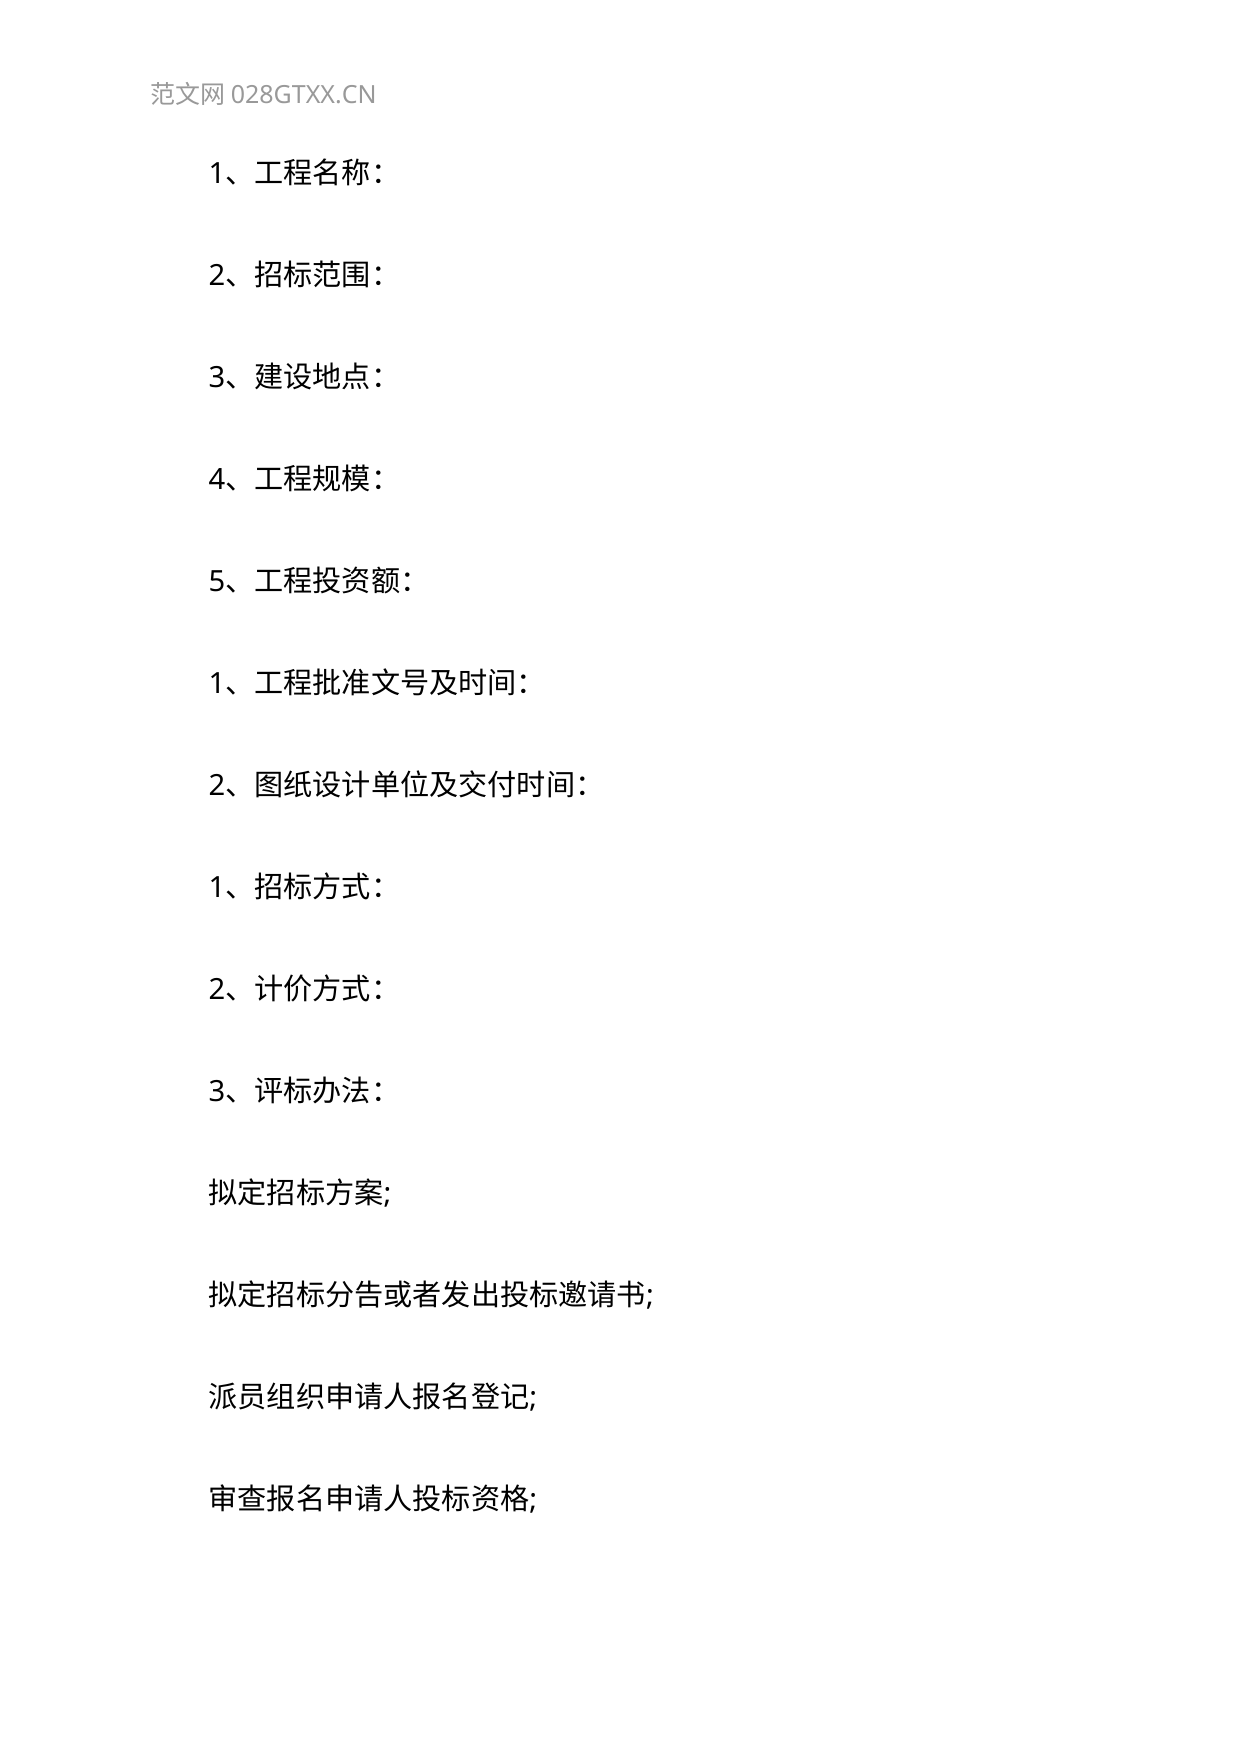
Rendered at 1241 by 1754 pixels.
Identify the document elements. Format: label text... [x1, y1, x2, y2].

text 2、计价方式： [150, 966, 1090, 1008]
text 审查报名申请人投标资格; [150, 1476, 1090, 1518]
text 1、工程名称： [150, 150, 1090, 192]
text 4、工程规模： [150, 456, 1090, 498]
text 派员组织申请人报名登记; [150, 1374, 1090, 1416]
text 拟定招标分告或者发出投标邀请书; [150, 1272, 1090, 1314]
text 3、建设地点： [150, 354, 1090, 396]
text 1、招标方式： [150, 864, 1090, 906]
text 3、评标办法： [150, 1068, 1090, 1110]
text 2、招标范围： [150, 252, 1090, 294]
text 1、工程批准文号及时间： [150, 660, 1090, 702]
text 拟定招标方案; [150, 1170, 1090, 1212]
text 5、工程投资额： [150, 558, 1090, 600]
text 2、图纸设计单位及交付时间： [150, 762, 1090, 804]
